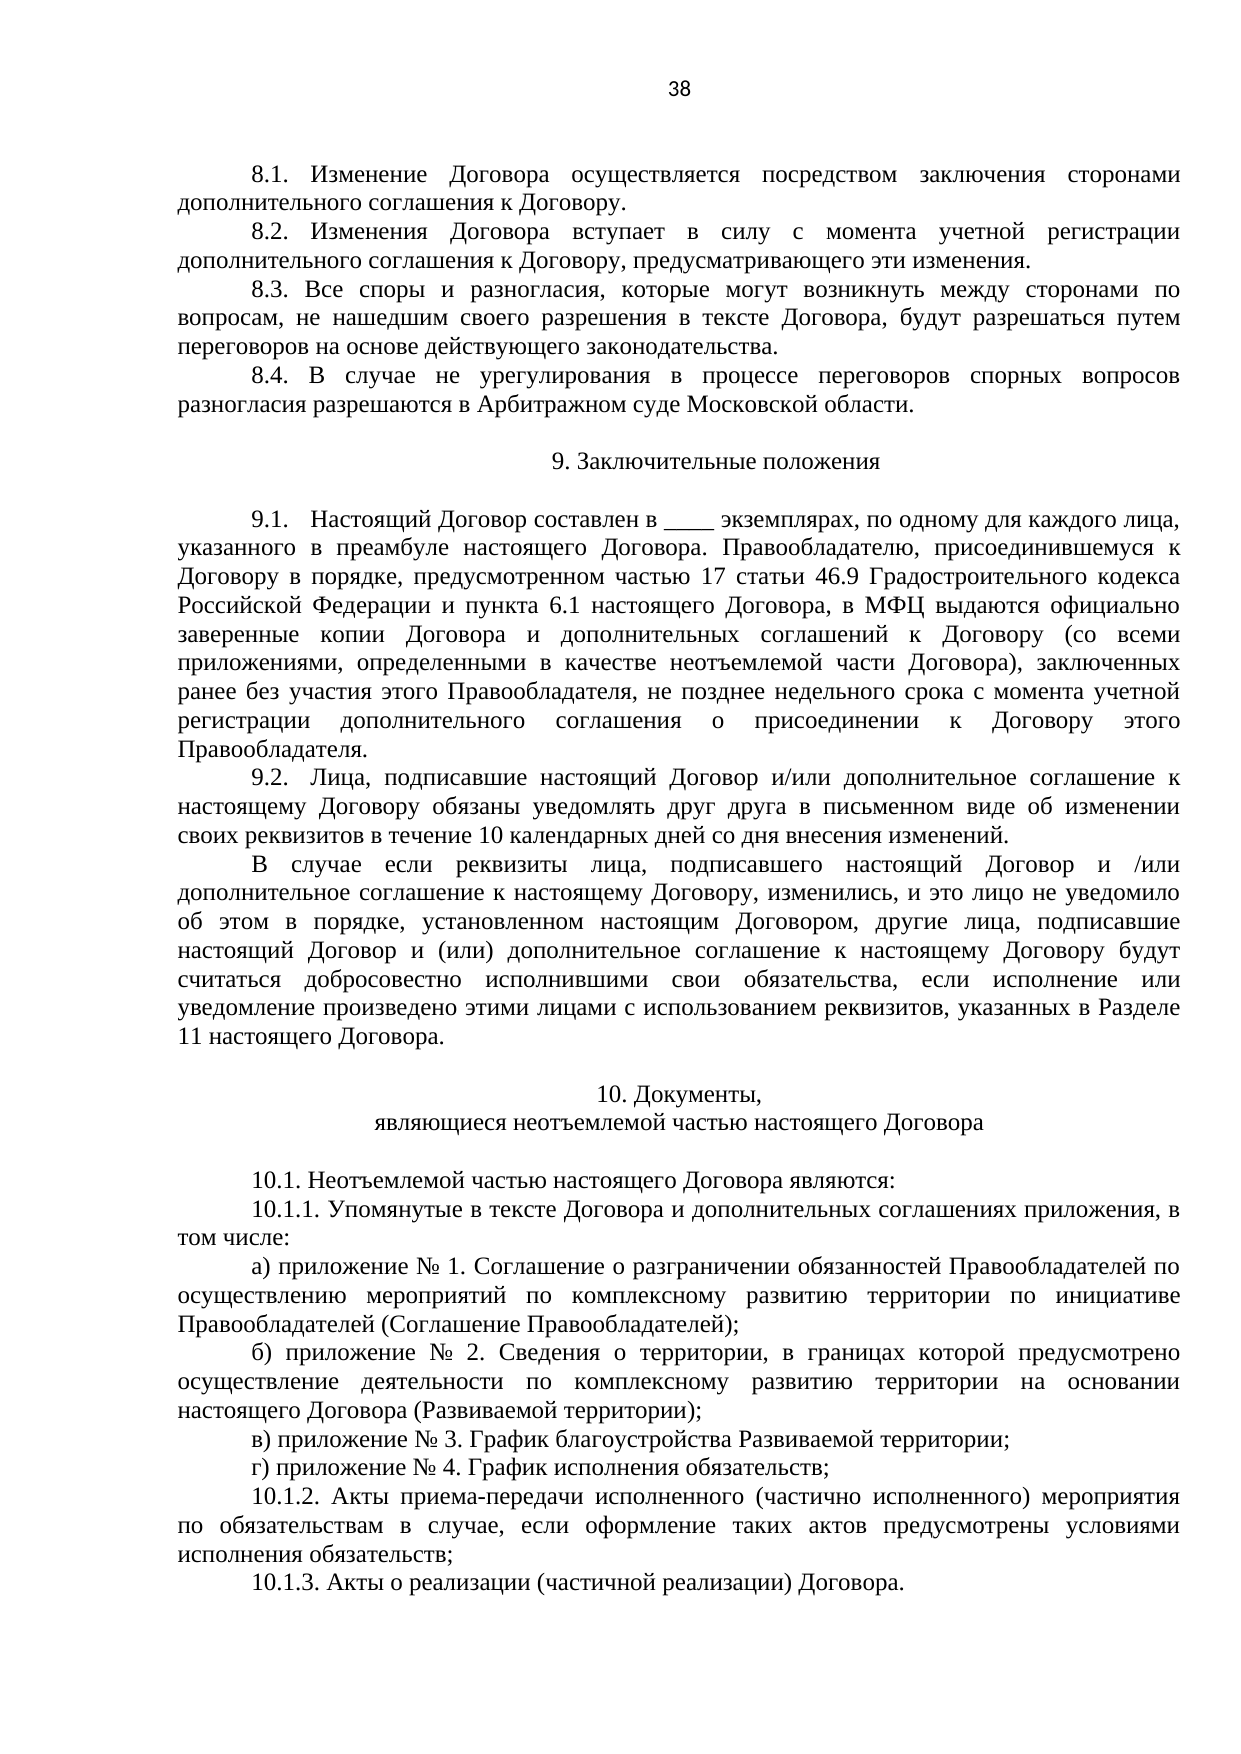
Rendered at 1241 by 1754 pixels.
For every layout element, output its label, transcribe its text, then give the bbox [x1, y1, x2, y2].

text 10.1. Неотъемлемой частью настоящего Договора являются: [177, 1165, 1181, 1194]
text являющиеся неотъемлемой частью настоящего Договора [177, 1107, 1181, 1136]
list Изменения Договора вступает в силу с момента учетной регистрации дополнительного соглашения к Договору, предусматривающего эти изменения. [177, 216, 1181, 274]
text 10.1.2. Акты приема-передачи исполненного (частично исполненного) мероприятия по обязательствам в случае, если оформление таких актов предусмотрены условиями исполнения обязательств; [177, 1481, 1181, 1567]
list Изменение Договора осуществляется посредством заключения сторонами дополнительного соглашения к Договору. [177, 159, 1181, 216]
text 9. Заключительные положения [177, 446, 1181, 475]
text г) приложение № 4. График исполнения обязательств; [177, 1452, 1181, 1481]
list Лица, подписавшие настоящий Договор и/или дополнительное соглашение к настоящему Договору обязаны уведомлять друг друга в письменном виде об изменении своих реквизитов в течение 10 календарных дней со дня внесения изменений. [177, 762, 1181, 849]
text 10. Документы, [177, 1079, 1181, 1107]
text 8.3. Все споры и разногласия, которые могут возникнуть между сторонами по вопросам, не нашедшим своего разрешения в тексте Договора, будут разрешаться путем переговоров на основе действующего законодательства. [177, 274, 1181, 360]
text б) приложение № 2. Сведения о территории, в границах которой предусмотрено осуществление деятельности по комплексному развитию территории на основании настоящего Договора (Развиваемой территории); [177, 1337, 1181, 1424]
list Настоящий Договор составлен в ____ экземплярах, по одному для каждого лица, указанного в преамбуле настоящего Договора. Правообладателю, присоединившемуся к Договору в порядке, предусмотренном частью 17 статьи 46.9 Градостроительного кодекса Российской Федерации и пункта 6.1 настоящего Договора, в МФЦ выдаются официально заверенные копии Договора и дополнительных соглашений к Договору (со всеми приложениями, определенными в качестве неотъемлемой части Договора), заключенных ранее без участия этого Правообладателя, не позднее недельного срока с момента учетной регистрации дополнительного соглашения о присоединении к Договору этого Правообладателя. [177, 504, 1181, 762]
text 10.1.1. Упомянутые в тексте Договора и дополнительных соглашениях приложения, в том числе: [177, 1194, 1181, 1251]
text 10.1.3. Акты о реализации (частичной реализации) Договора. [177, 1567, 1181, 1596]
text В случае если реквизиты лица, подписавшего настоящий Договор и /или дополнительное соглашение к настоящему Договору, изменились, и это лицо не уведомило об этом в порядке, установленном настоящим Договором, другие лица, подписавшие настоящий Договор и (или) дополнительное соглашение к настоящему Договору будут считаться добросовестно исполнившими свои обязательства, если исполнение или уведомление произведено этими лицами с использованием реквизитов, указанных в Разделе 11 настоящего Договора. [177, 849, 1181, 1050]
text в) приложение № 3. График благоустройства Развиваемой территории; [177, 1424, 1181, 1452]
text 8.4. В случае не урегулирования в процессе переговоров спорных вопросов разногласия разрешаются в Арбитражном суде Московской области. [177, 360, 1181, 417]
text а) приложение № 1. Соглашение о разграничении обязанностей Правообладателей по осуществлению мероприятий по комплексному развитию территории по инициативе Правообладателей (Соглашение Правообладателей); [177, 1251, 1181, 1337]
